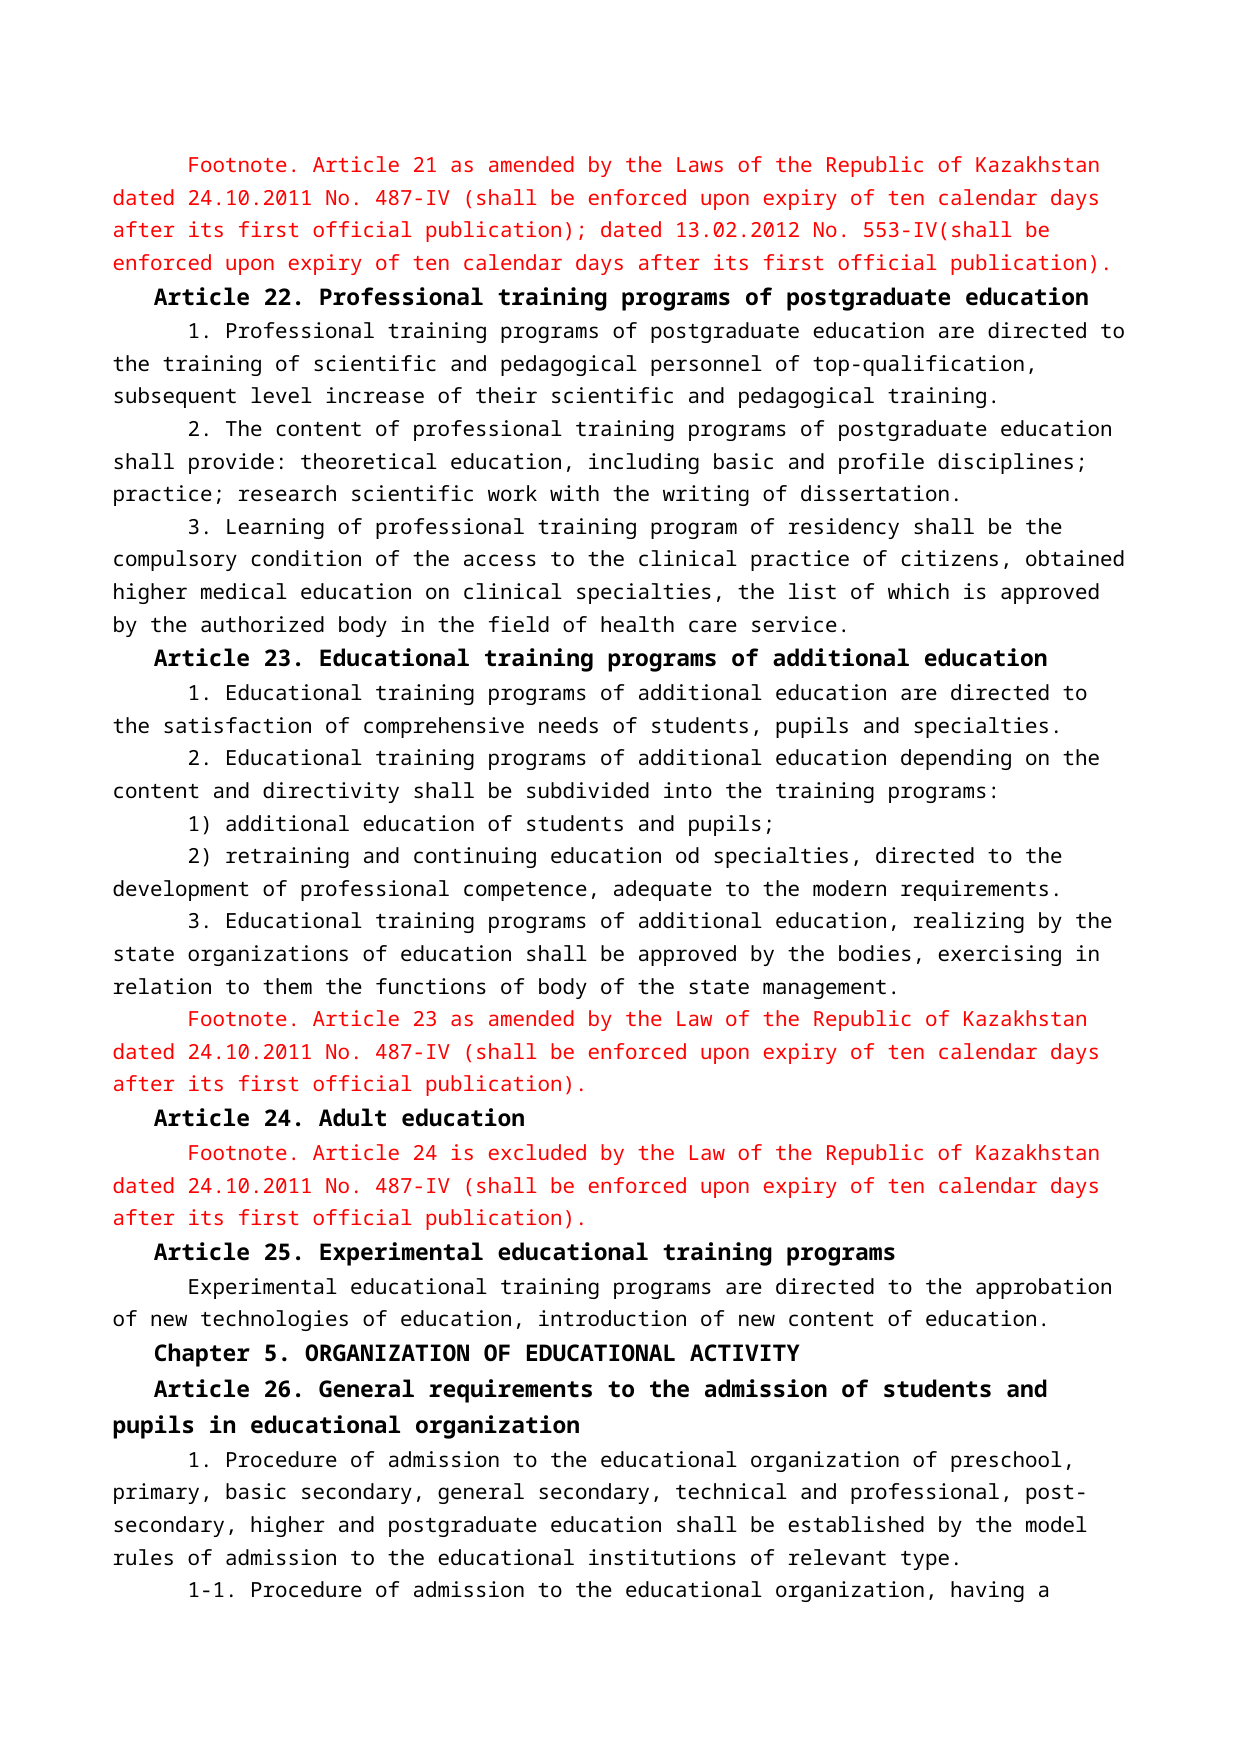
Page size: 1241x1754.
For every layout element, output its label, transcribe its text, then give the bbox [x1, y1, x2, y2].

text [112, 1445, 1128, 1604]
text Experimental educational training programs are directed to the approbation of new technologies of education, introduction of new content of education. [112, 1272, 1128, 1333]
text Article 24. Adult education [112, 1102, 1128, 1133]
text 1. Professional training programs of postgraduate education are directed to the training of scientific and pedagogical personnel of top-qualification, subsequent level increase of their scientific and pedagogical training. 2. The content of professional training programs of postgraduate education shall provide: theoretical education, including basic and profile disciplines; practice; research scientific work with the writing of dissertation. 3. Learning of professional training program of residency shall be the compulsory condition of the access to the clinical practice of citizens, obtained higher medical education on clinical specialties, the list of which is approved by the authorized body in the field of health care service. [112, 316, 1128, 638]
text 1. Educational training programs of additional education are directed to the satisfaction of comprehensive needs of students, pupils and specialties. 2. Educational training programs of additional education depending on the content and directivity shall be subdivided into the training programs: 1) additional education of students and pupils; 2) retraining and continuing education od specialties, directed to the development of professional competence, adequate to the modern requirements. 3. Educational training programs of additional education, realizing by the state organizations of education shall be approved by the bodies, exercising in relation to them the functions of body of the state management. Footnote. Article 23 as amended by the Law of the Republic of Kazakhstan dated 24.10.2011 No. 487-IV (shall be enforced upon expiry of ten calendar days after its first official publication). [112, 678, 1128, 1098]
text Article 26. General requirements to the admission of students and pupils in educational organization [112, 1373, 1128, 1440]
text Chapter 5. ORGANIZATION OF EDUCATIONAL ACTIVITY [112, 1337, 1128, 1368]
text Article 23. Educational training programs of additional education [112, 642, 1128, 674]
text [112, 150, 1128, 276]
text Article 22. Professional training programs of postgraduate education [112, 280, 1128, 312]
text Footnote. Article 24 is excluded by the Law of the Republic of Kazakhstan dated 24.10.2011 No. 487-IV (shall be enforced upon expiry of ten calendar days after its first official publication). [112, 1138, 1128, 1232]
text Article 25. Experimental educational training programs [112, 1236, 1128, 1267]
